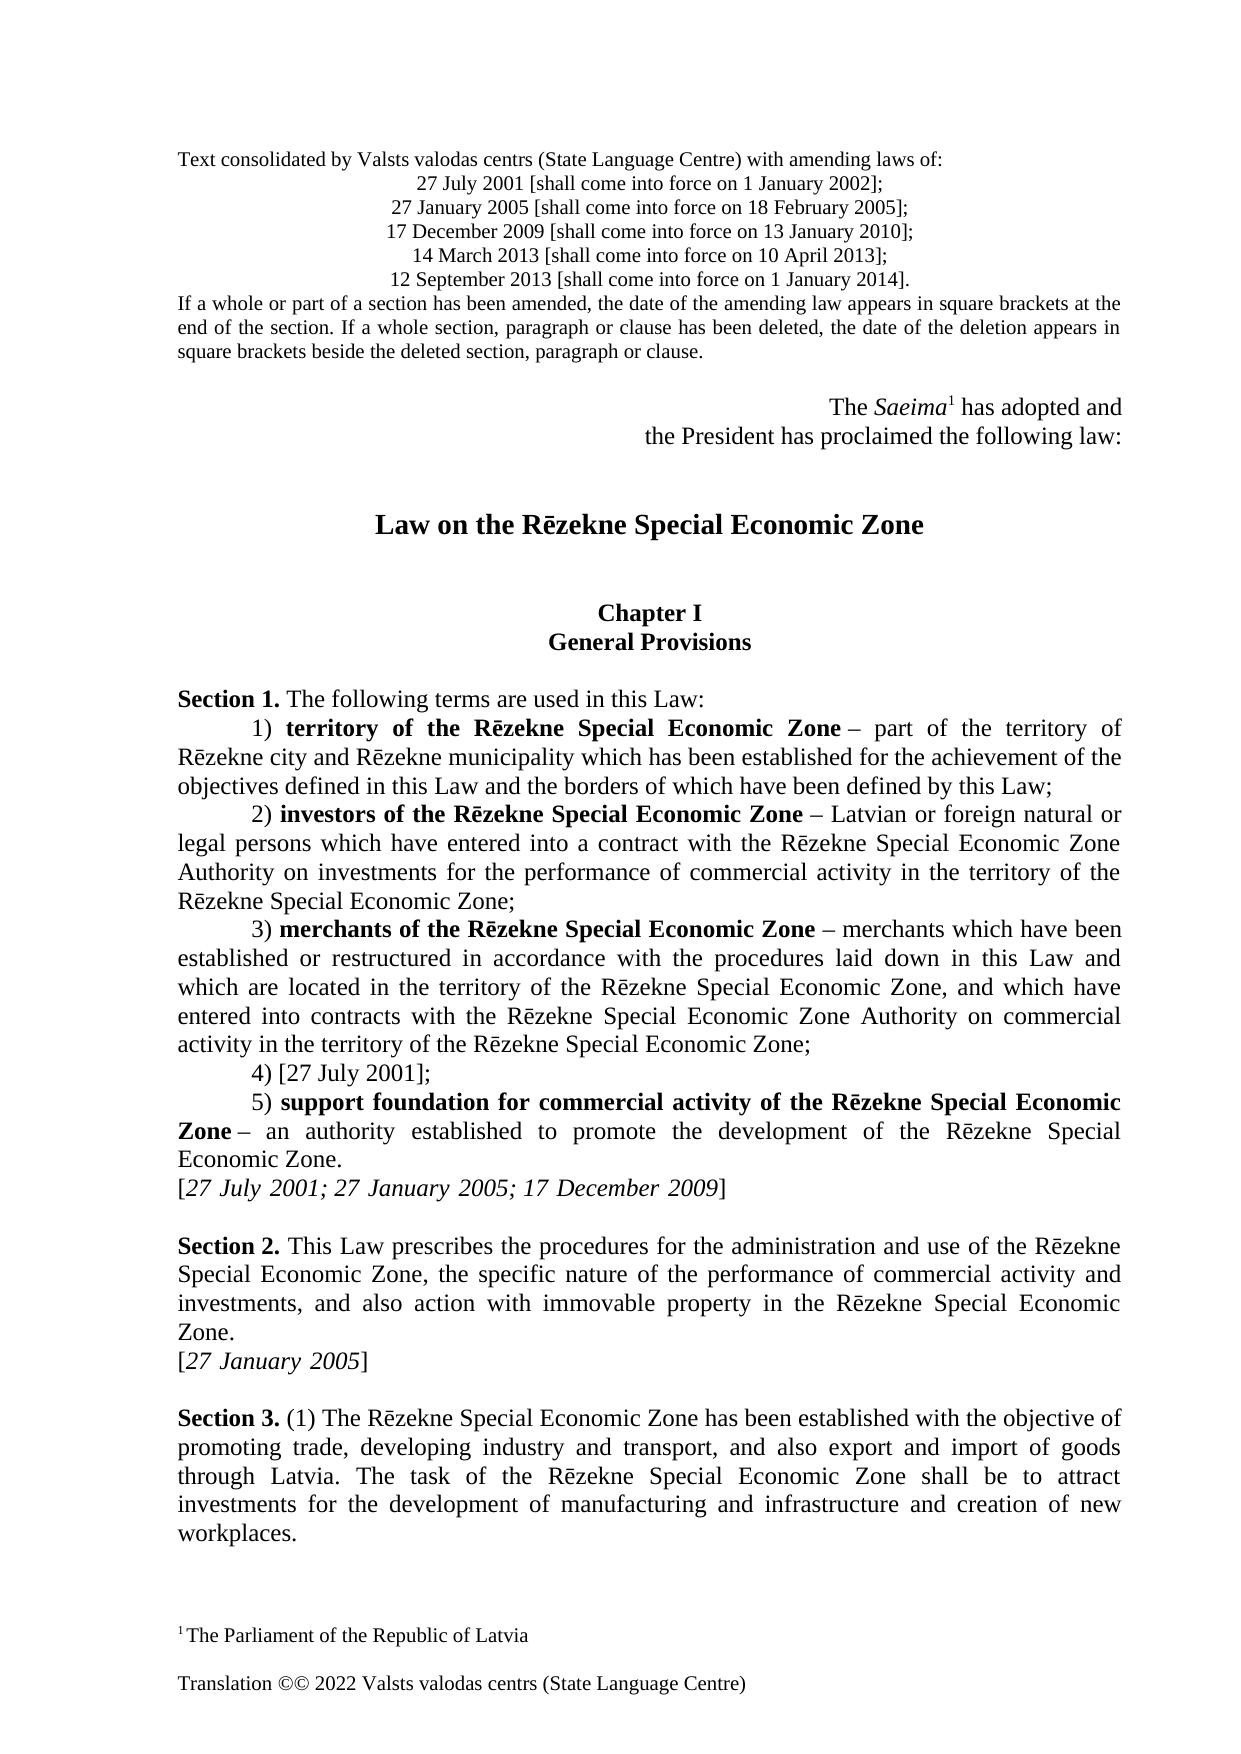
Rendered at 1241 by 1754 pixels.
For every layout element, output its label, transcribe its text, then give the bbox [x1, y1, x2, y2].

text Section 3. (1) The Rēzekne Special Economic Zone has been established with the objective of promoting trade, developing industry and transport, and also export and import of goods through Latvia. The task of the Rēzekne Special Economic Zone shall be to attract investments for the development of manufacturing and infrastructure and creation of new workplaces. [177, 1403, 1122, 1547]
text [27 January 2005] [177, 1346, 1122, 1374]
text 5) support foundation for commercial activity of the Rēzekne Special Economic Zone – an authority established to promote the development of the Rēzekne Special Economic Zone. [177, 1087, 1122, 1173]
text Text consolidated by Valsts valodas centrs (State Language Centre) with amending laws of: [177, 147, 1122, 171]
text [27 July 2001; 27 January 2005; 17 December 2009] [177, 1173, 1122, 1202]
text the President has proclaimed the following law: [177, 421, 1122, 450]
text If a whole or part of a section has been amended, the date of the amending law appears in square brackets at the end of the section. If a whole section, paragraph or clause has been deleted, the date of the deletion appears in square brackets beside the deleted section, paragraph or clause. [177, 291, 1122, 363]
text 2) investors of the Rēzekne Special Economic Zone – Latvian or foreign natural or legal persons which have entered into a contract with the Rēzekne Special Economic Zone Authority on investments for the performance of commercial activity in the territory of the Rēzekne Special Economic Zone; [177, 799, 1122, 914]
text 1) territory of the Rēzekne Special Economic Zone – part of the territory of Rēzekne city and Rēzekne municipality which has been established for the achievement of the objectives defined in this Law and the borders of which have been defined by this Law; [177, 713, 1122, 799]
text 17 December 2009 [shall come into force on 13 January 2010]; [177, 219, 1122, 243]
text 14 March 2013 [shall come into force on 10 April 2013]; [177, 243, 1122, 267]
text 12 September 2013 [shall come into force on 1 January 2014]. [177, 267, 1122, 291]
text Section 1. The following terms are used in this Law: [177, 684, 1122, 713]
text 27 July 2001 [shall come into force on 1 January 2002]; [177, 171, 1122, 195]
text The Saeima1 has adopted and [177, 392, 1122, 421]
text 27 January 2005 [shall come into force on 18 February 2005]; [177, 195, 1122, 219]
text 3) merchants of the Rēzekne Special Economic Zone – merchants which have been established or restructured in accordance with the procedures laid down in this Law and which are located in the territory of the Rēzekne Special Economic Zone, and which have entered into contracts with the Rēzekne Special Economic Zone Authority on commercial activity in the territory of the Rēzekne Special Economic Zone; [177, 914, 1122, 1058]
text General Provisions [177, 627, 1122, 656]
text Section 2. This Law prescribes the procedures for the administration and use of the Rēzekne Special Economic Zone, the specific nature of the performance of commercial activity and investments, and also action with immovable property in the Rēzekne Special Economic Zone. [177, 1231, 1122, 1346]
text 4) [27 July 2001]; [177, 1058, 1122, 1087]
text Law on the Rēzekne Special Economic Zone [177, 507, 1122, 541]
text Chapter I [177, 598, 1122, 627]
